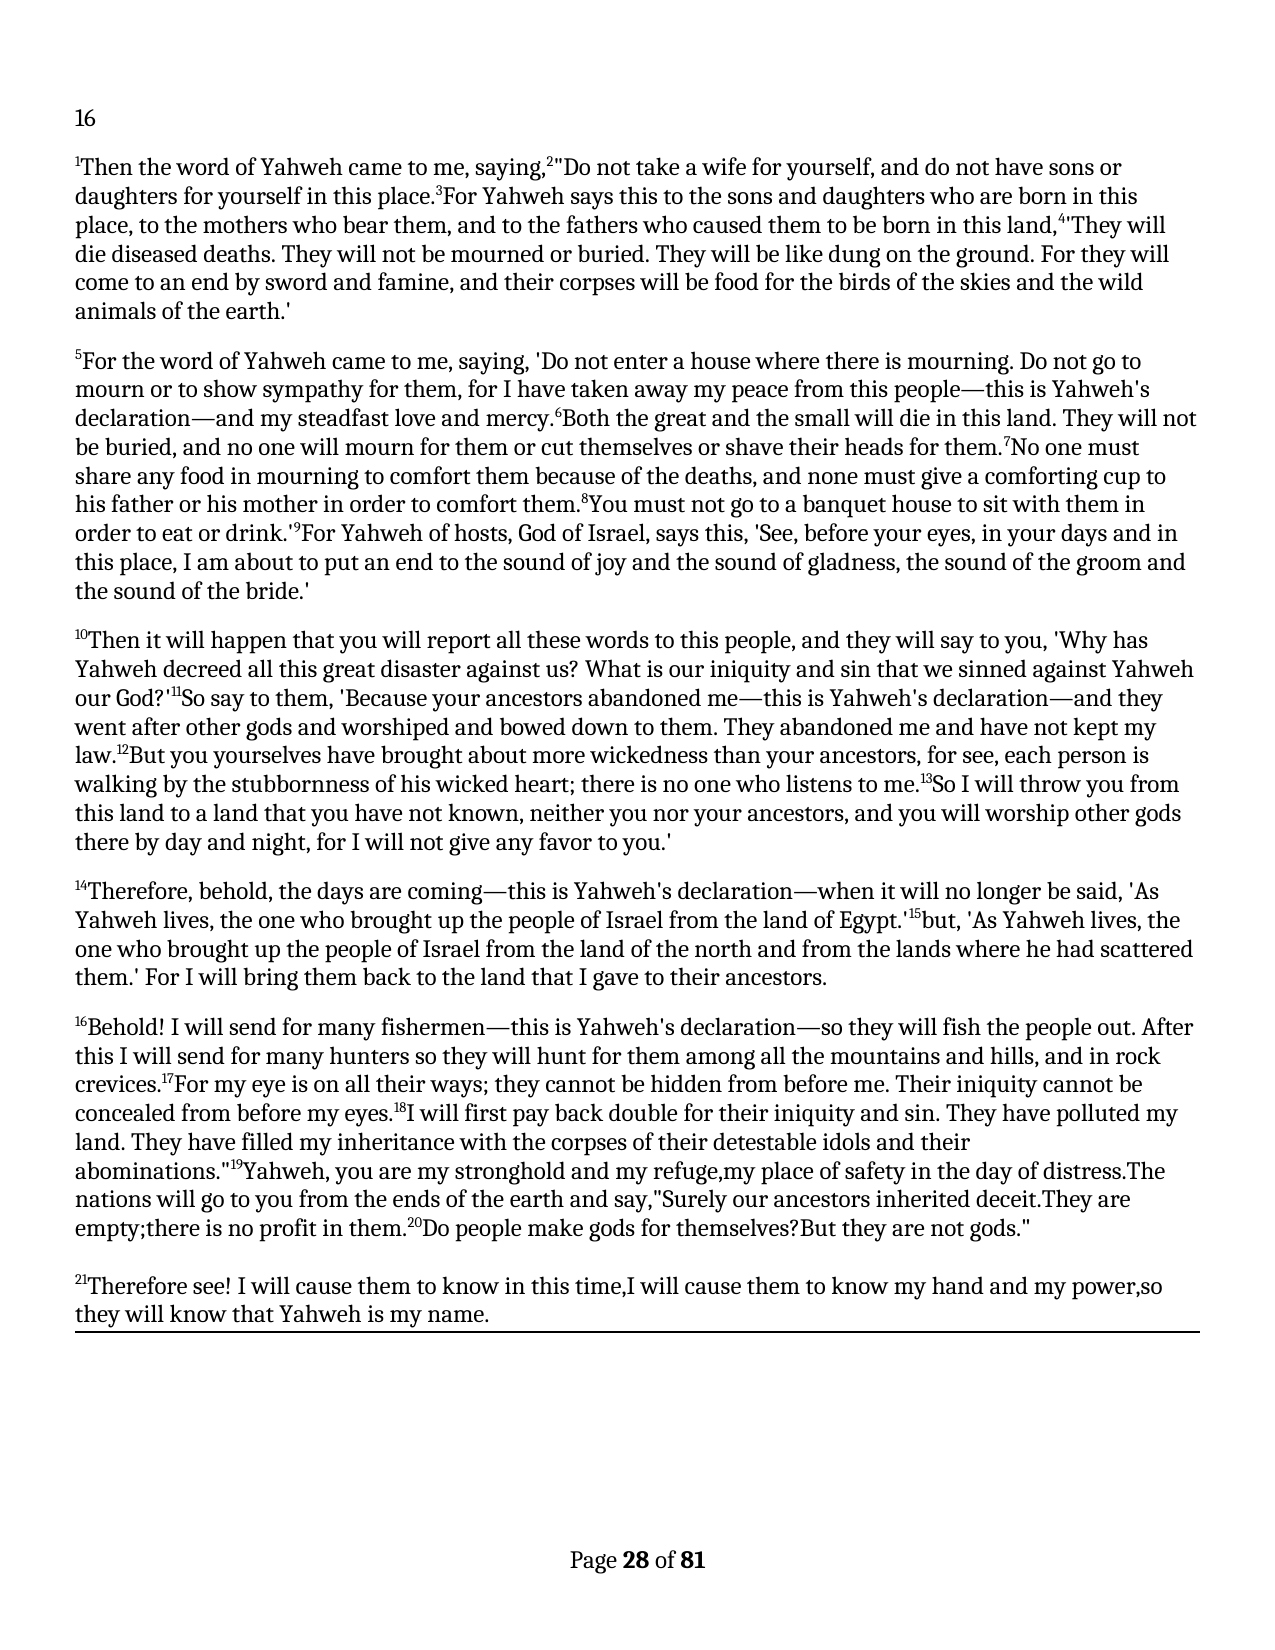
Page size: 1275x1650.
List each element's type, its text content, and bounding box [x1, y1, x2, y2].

text 16Behold! I will send for many fishermen—this is Yahweh's declaration—so they will fish the people out. After this I will send for many hunters so they will hunt for them among all the mountains and hills, and in rock crevices.17For my eye is on all their ways; they cannot be hidden from before me. Their iniquity cannot be concealed from before my eyes.18I will first pay back double for their iniquity and sin. They have polluted my land. They have filled my inheritance with the corpses of their detestable idols and their abominations."19Yahweh, you are my stronghold and my refuge,my place of safety in the day of distress.The nations will go to you from the ends of the earth and say,"Surely our ancestors inherited deceit.They are empty;there is no profit in them.20Do people make gods for themselves?But they are not gods." 21Therefore see! I will cause them to know in this time,I will cause them to know my hand and my power,so they will know that Yahweh is my name. [75, 1013, 1200, 1331]
text 16 [75, 104, 1200, 132]
text 1Then the word of Yahweh came to me, saying,2"Do not take a wife for yourself, and do not have sons or daughters for yourself in this place.3For Yahweh says this to the sons and daughters who are born in this place, to the mothers who bear them, and to the fathers who caused them to be born in this land,4'They will die diseased deaths. They will not be mourned or buried. They will be like dung on the ground. For they will come to an end by sword and famine, and their corpses will be food for the birds of the skies and the wild animals of the earth.' [75, 153, 1200, 326]
text 5For the word of Yahweh came to me, saying, 'Do not enter a house where there is mourning. Do not go to mourn or to show sympathy for them, for I have taken away my peace from this people—this is Yahweh's declaration—and my steadfast love and mercy.6Both the great and the small will die in this land. They will not be buried, and no one will mourn for them or cut themselves or shave their heads for them.7No one must share any food in mourning to comfort them because of the deaths, and none must give a comforting cup to his father or his mother in order to comfort them.8You must not go to a banquet house to sit with them in order to eat or drink.'9For Yahweh of hosts, God of Israel, says this, 'See, before your eyes, in your days and in this place, I am about to put an end to the sound of joy and the sound of gladness, the sound of the groom and the sound of the bride.' [75, 347, 1200, 605]
text 10Then it will happen that you will report all these words to this people, and they will say to you, 'Why has Yahweh decreed all this great disaster against us? What is our iniquity and sin that we sinned against Yahweh our God?'11So say to them, 'Because your ancestors abandoned me—this is Yahweh's declaration—and they went after other gods and worshiped and bowed down to them. They abandoned me and have not kept my law.12But you yourselves have brought about more wickedness than your ancestors, for see, each person is walking by the stubbornness of his wicked heart; there is no one who listens to me.13So I will throw you from this land to a land that you have not known, neither you nor your ancestors, and you will worship other gods there by day and night, for I will not give any favor to you.' [75, 626, 1200, 856]
text 14Therefore, behold, the days are coming—this is Yahweh's declaration—when it will no longer be said, 'As Yahweh lives, the one who brought up the people of Israel from the land of Egypt.'15but, 'As Yahweh lives, the one who brought up the people of Israel from the land of the north and from the lands where he had scattered them.' For I will bring them back to the land that I gave to their ancestors. [75, 877, 1200, 992]
